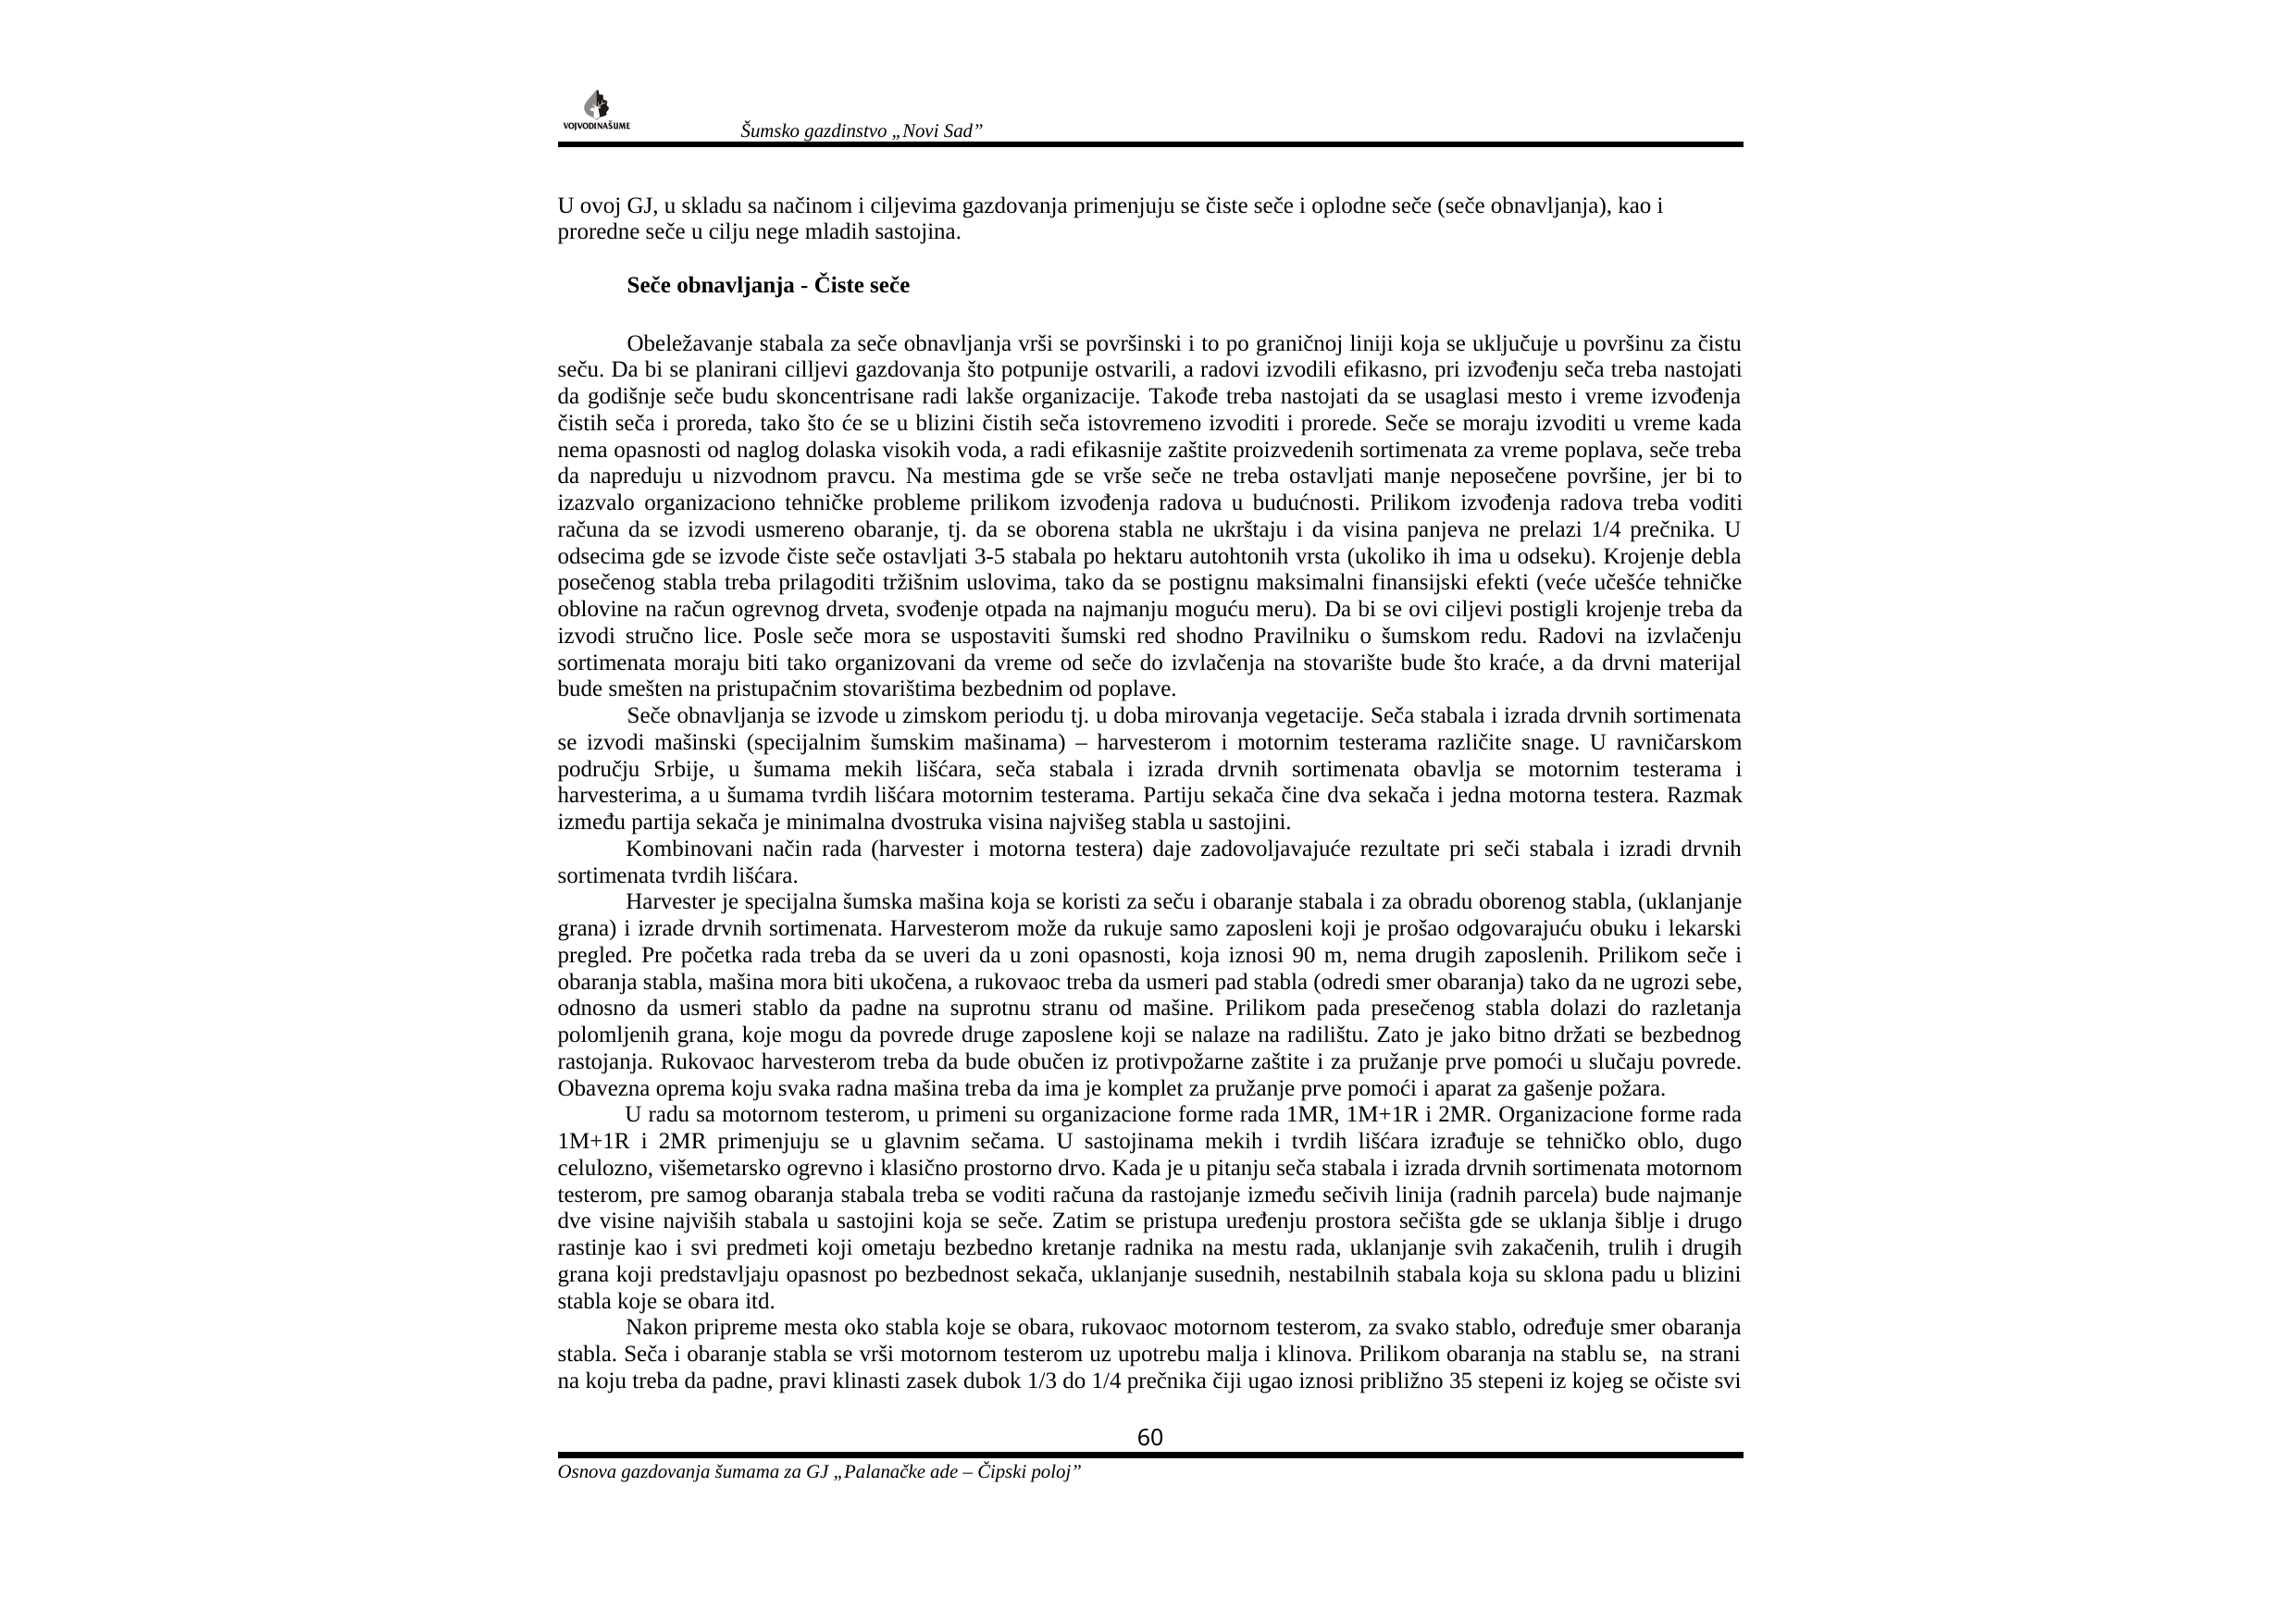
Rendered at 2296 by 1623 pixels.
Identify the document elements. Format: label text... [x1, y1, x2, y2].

text Seče obnavljanja - Čiste seče [557, 271, 1744, 298]
picture [563, 90, 630, 130]
text U radu sa motornom testerom, u primeni su organizacione forme rada 1MR, 1M+1R i 2MR. Organizacione forme rada 1M+1R i 2MR primenjuju se u glavnim sečama. U sastojinama mekih i tvrdih lišćara izrađuje se tehničko oblo, dugo celulozno, višemetarsko ogrevno i klasično prostorno drvo. Kada je u pitanju seča stabala i izrada drvnih sortimenata motornom testerom, pre samog obaranja stabala treba se voditi računa da rastojanje između sečivih linija (radnih parcela) bude najmanje dve visine najviših stabala u sastojini koja se seče. Zatim se pristupa uređenju prostora sečišta gde se uklanja šiblje i drugo rastinje kao i svi predmeti koji ometaju bezbedno kretanje radnika na mestu rada, uklanjanje svih zakačenih, trulih i drugih grana koji predstavljaju opasnost po bezbednost sekača, uklanjanje susednih, nestabilnih stabala koja su sklona padu u blizini stabla koje se obara itd. [557, 1100, 1744, 1313]
text U ovoj GJ, u skladu sa načinom i ciljevima gazdovanja primenjuju se čiste seče i oplodne seče (seče obnavljanja), kao i proredne seče u cilju nege mladih sastojina. [557, 192, 1744, 244]
text Harvester je specijalna šumska mašina koja se koristi za seču i obaranje stabala i za obradu oborenog stabla, (uklanjanje grana) i izrade drvnih sortimenata. Harvesterom može da rukuje samo zaposleni koji je prošao odgovarajuću obuku i lekarski pregled. Pre početka rada treba da se uveri da u zoni opasnosti, koja iznosi 90 m, nema drugih zaposlenih. Prilikom seče i obaranja stabla, mašina mora biti ukočena, a rukovaoc treba da usmeri pad stabla (odredi smer obaranja) tako da ne ugrozi sebe, odnosno da usmeri stablo da padne na suprotnu stranu od mašine. Prilikom pada presečenog stabla dolazi do razletanja polomljenih grana, koje mogu da povrede druge zaposlene koji se nalaze na radilištu. Zato je jako bitno držati se bezbednog rastojanja. Rukovaoc harvesterom treba da bude obučen iz protivpožarne zaštite i za pružanje prve pomoći u slučaju povrede. Obavezna oprema koju svaka radna mašina treba da ima je komplet za pružanje prve pomoći i aparat za gašenje požara. [557, 887, 1744, 1100]
text Kombinovani način rada (harvester i motorna testera) daje zadovoljavajuće rezultate pri seči stabala i izradi drvnih sortimenata tvrdih lišćara. [557, 835, 1744, 887]
text Obeležavanje stabala za seče obnavljanja vrši se površinski i to po graničnoj liniji koja se uključuje u površinu za čistu seču. Da bi se planirani cilljevi gazdovanja što potpunije ostvarili, a radovi izvodili efikasno, pri izvođenju seča treba nastojati da godišnje seče budu skoncentrisane radi lakše organizacije. Takođe treba nastojati da se usaglasi mesto i vreme izvođenja čistih seča i proreda, tako što će se u blizini čistih seča istovremeno izvoditi i prorede. Seče se moraju izvoditi u vreme kada nema opasnosti od naglog dolaska visokih voda, a radi efikasnije zaštite proizvedenih sortimenata za vreme poplava, seče treba da napreduju u nizvodnom pravcu. Na mestima gde se vrše seče ne treba ostavljati manje neposečene površine, jer bi to izazvalo organizaciono tehničke probleme prilikom izvođenja radova u budućnosti. Prilikom izvođenja radova treba voditi računa da se izvodi usmereno obaranje, tj. da se oborena stabla ne ukrštaju i da visina panjeva ne prelazi 1/4 prečnika. U odsecima gde se izvode čiste seče ostavljati 3-5 stabala po hektaru autohtonih vrsta (ukoliko ih ima u odseku). Krojenje debla posečenog stabla treba prilagoditi tržišnim uslovima, tako da se postignu maksimalni finansijski efekti (veće učešće tehničke oblovine na račun ogrevnog drveta, svođenje otpada na najmanju moguću meru). Da bi se ovi ciljevi postigli krojenje treba da izvodi stručno lice. Posle seče mora se uspostaviti šumski red shodno Pravilniku o šumskom redu. Radovi na izvlačenju sortimenata moraju biti tako organizovani da vreme od seče do izvlačenja na stovarište bude što kraće, a da drvni materijal bude smešten na pristupačnim stovarištima bezbednim od poplave. [557, 329, 1744, 701]
text Seče obnavljanja se izvode u zimskom periodu tj. u doba mirovanja vegetacije. Seča stabala i izrada drvnih sortimenata se izvodi mašinski (specijalnim šumskim mašinama) – harvesterom i motornim testerama različite snage. U ravničarskom području Srbije, u šumama mekih lišćara, seča stabala i izrada drvnih sortimenata obavlja se motornim testerama i harvesterima, a u šumama tvrdih lišćara motornim testerama. Partiju sekača čine dva sekača i jedna motorna testera. Razmak između partija sekača je minimalna dvostruka visina najvišeg stabla u sastojini. [557, 701, 1744, 835]
